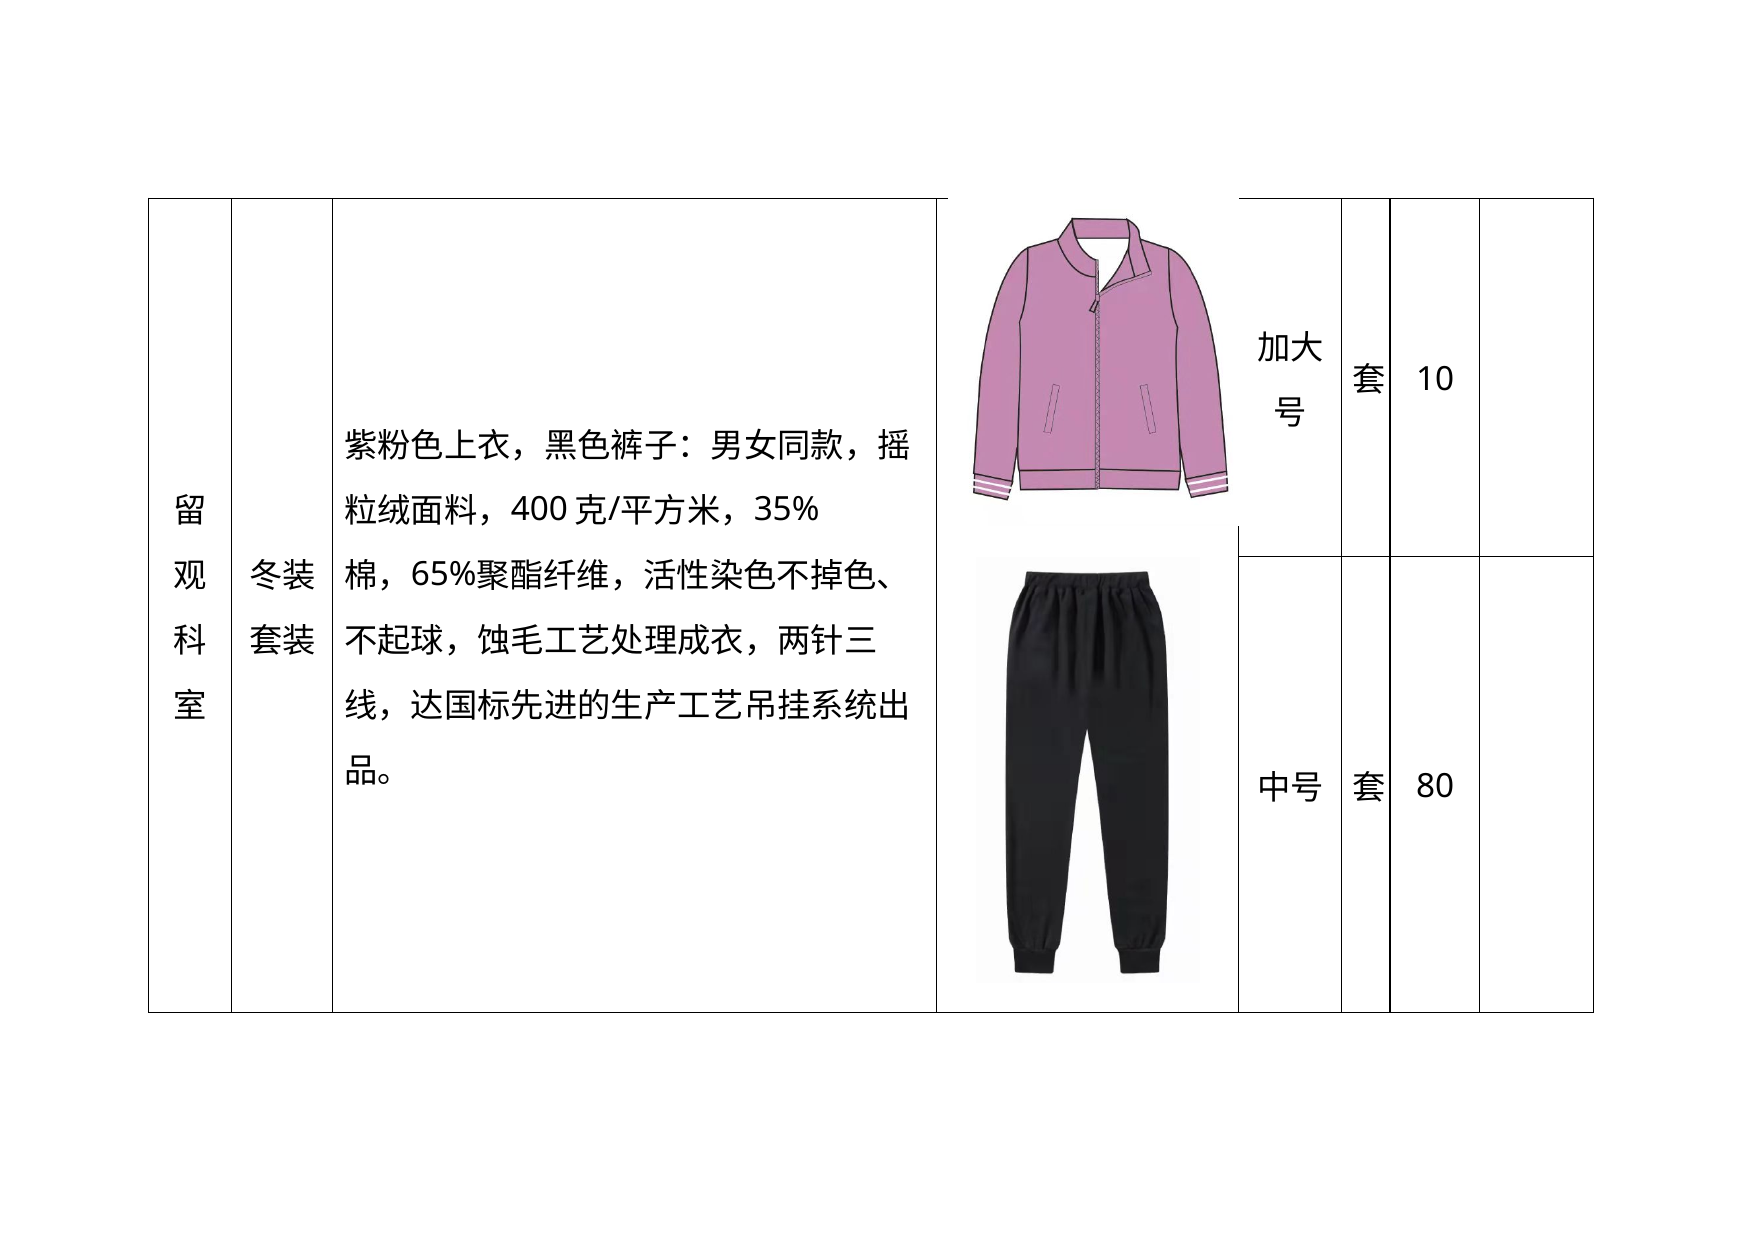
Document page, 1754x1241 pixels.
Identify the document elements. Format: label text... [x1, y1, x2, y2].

table_cell 10 [1391, 199, 1479, 556]
table_cell 套 [1342, 557, 1389, 1012]
table_cell 留观科室 [149, 199, 231, 1012]
table_cell 80 [1391, 557, 1479, 1012]
table_cell [937, 556, 1238, 1012]
table_cell [937, 199, 1238, 556]
table_cell 紫粉色上衣，黑色裤子：男女同款，摇粒绒面料，400克/平方米，35%棉，65%聚酯纤维，活性染色不掉色、不起球，蚀毛工艺处理成衣，两针三线，达国标先进的生产工艺吊挂系统出品。 [333, 199, 936, 1012]
table_cell [1480, 199, 1593, 556]
table_cell 中号 [1239, 557, 1341, 1012]
table_cell [1480, 557, 1593, 1012]
picture [976, 557, 1200, 983]
table_cell 套 [1342, 199, 1389, 556]
table_cell 冬装套装 [232, 199, 332, 1012]
table_cell 加大号 [1239, 199, 1341, 556]
picture [948, 198, 1239, 526]
